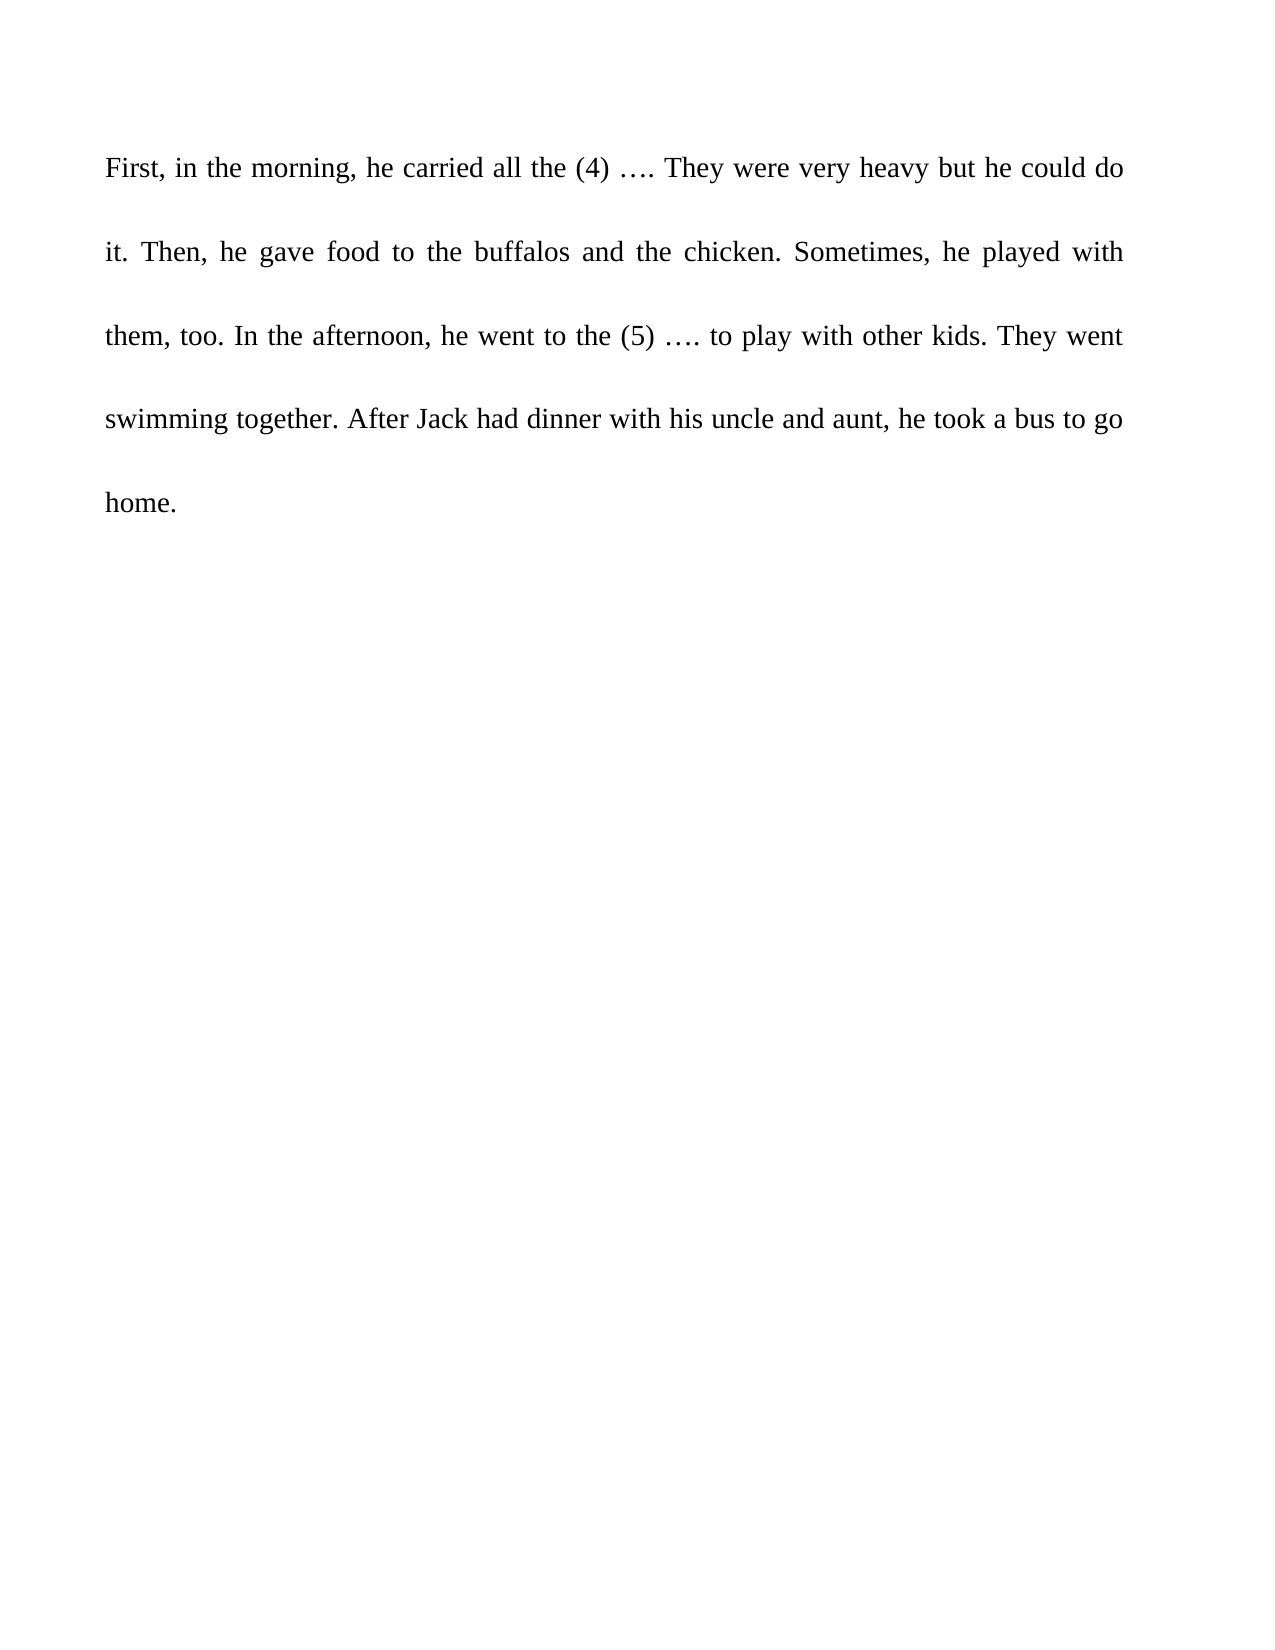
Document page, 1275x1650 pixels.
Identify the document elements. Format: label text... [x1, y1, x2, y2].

text First, in the morning, he carried all the (4) …. They were very heavy but he could do it. Then, he gave food to the buffalos and the chicken. Sometimes, he played with them, too. In the afternoon, he went to the (5) …. to play with other kids. They went swimming together. After Jack had dinner with his uncle and aunt, he took a bus to go home. [105, 150, 1125, 519]
